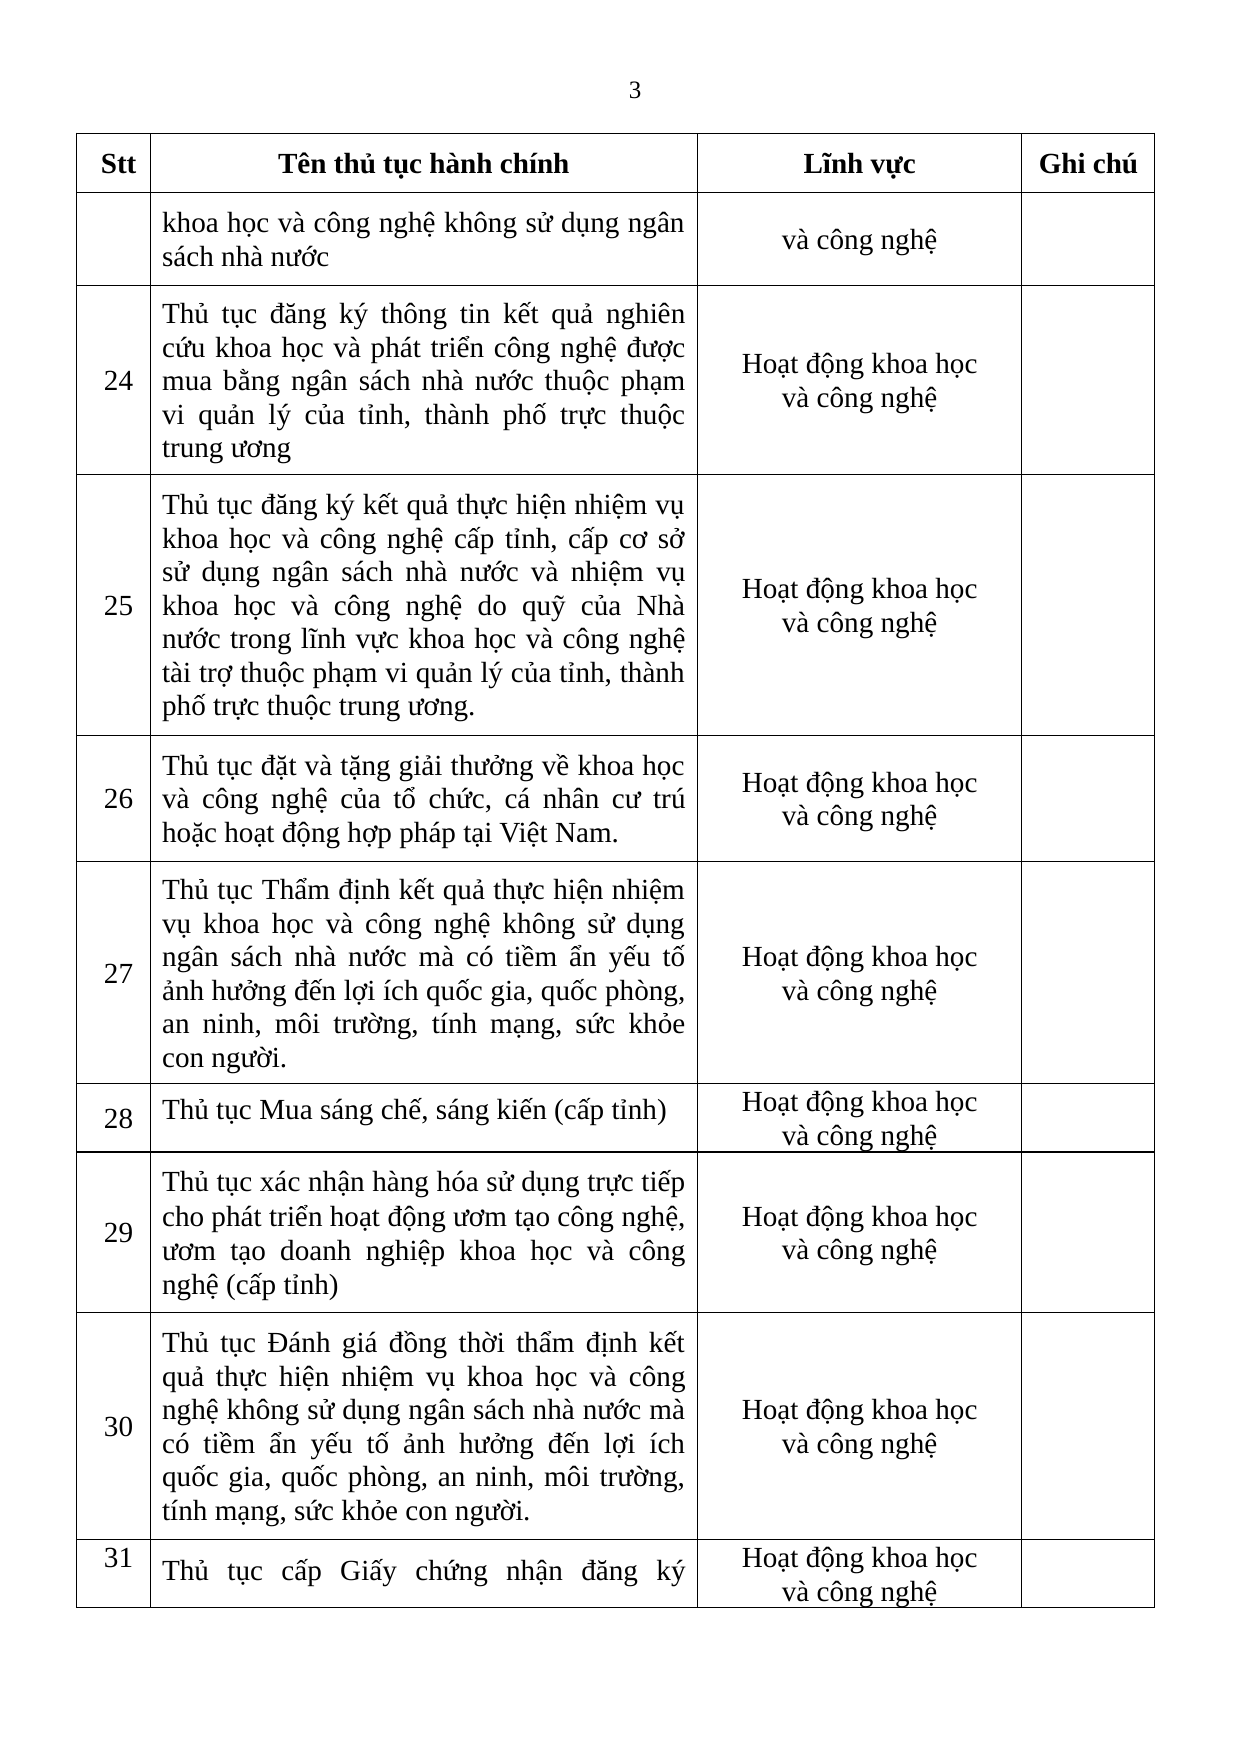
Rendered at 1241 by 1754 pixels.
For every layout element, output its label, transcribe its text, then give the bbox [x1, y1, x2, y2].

table_cell Hoạt động khoa học và công nghệ [698, 475, 1021, 734]
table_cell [151, 1540, 697, 1607]
table_cell [1022, 1153, 1154, 1312]
table_cell Hoạt động khoa học và công nghệ [698, 1540, 1021, 1607]
table_cell 27 [77, 862, 150, 1083]
table_cell 24 [77, 286, 150, 474]
table_cell Hoạt động khoa học và công nghệ [698, 1084, 1021, 1151]
table_cell Hoạt động khoa học và công nghệ [698, 1153, 1021, 1312]
table_header Stt [77, 134, 150, 192]
table_cell [1022, 1313, 1154, 1539]
table_cell Thủ tục Thẩm định kết quả thực hiện nhiệm vụ khoa học và công nghệ không sử dụng ngân sách nhà nước mà có tiềm ẩn yếu tố ảnh hưởng đến lợi ích quốc gia, quốc phòng, an ninh, môi trường, tính mạng, sức khỏe con người. [151, 862, 697, 1083]
table_cell [1022, 1540, 1154, 1607]
table_cell 30 [77, 1313, 150, 1539]
table_cell Hoạt động khoa học và công nghệ [698, 286, 1021, 474]
table_cell [1022, 862, 1154, 1083]
table_cell Hoạt động khoa học và công nghệ [698, 1313, 1021, 1539]
table_cell [1022, 193, 1154, 285]
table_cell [151, 193, 697, 285]
table_cell [1022, 286, 1154, 474]
table_cell Hoạt động Khoa học và công nghệ [698, 193, 1021, 285]
table_cell 26 [77, 736, 150, 861]
table_cell 29 [77, 1153, 150, 1312]
table_cell 31 [77, 1540, 150, 1607]
table_header Lĩnh vực [698, 134, 1021, 192]
table_cell [1022, 736, 1154, 861]
table_cell [1022, 1084, 1154, 1151]
table_cell 25 [77, 475, 150, 734]
table_cell Thủ tục đặt và tặng giải thưởng về khoa học và công nghệ của tổ chức, cá nhân cư trú hoặc hoạt động hợp pháp tại Việt Nam. [151, 736, 697, 861]
table_cell Thủ tục xác nhận hàng hóa sử dụng trực tiếp cho phát triển hoạt động ươm tạo công nghệ, ươm tạo doanh nghiệp khoa học và công nghệ (cấp tỉnh) [151, 1153, 697, 1312]
table_cell Hoạt động khoa học và công nghệ [698, 862, 1021, 1083]
table_header Ghi chú [1022, 134, 1154, 192]
table_cell [1022, 475, 1154, 734]
table_cell Thủ tục Mua sáng chế, sáng kiến (cấp tỉnh) [151, 1084, 697, 1151]
table_cell Thủ tục Đánh giá đồng thời thẩm định kết quả thực hiện nhiệm vụ khoa học và công nghệ không sử dụng ngân sách nhà nước mà có tiềm ẩn yếu tố ảnh hưởng đến lợi ích quốc gia, quốc phòng, an ninh, môi trường, tính mạng, sức khỏe con người. [151, 1313, 697, 1539]
table_header Tên thủ tục hành chính [151, 134, 697, 192]
table_cell Thủ tục đăng ký thông tin kết quả nghiên cứu khoa học và phát triển công nghệ được mua bằng ngân sách nhà nước thuộc phạm vi quản lý của tỉnh, thành phố trực thuộc trung ương [151, 286, 697, 474]
table_cell 23 [77, 193, 150, 285]
table_cell Hoạt động khoa học và công nghệ [698, 736, 1021, 861]
table_cell Thủ tục đăng ký kết quả thực hiện nhiệm vụ khoa học và công nghệ cấp tỉnh, cấp cơ sở sử dụng ngân sách nhà nước và nhiệm vụ khoa học và công nghệ do quỹ của Nhà nước trong lĩnh vực khoa học và công nghệ tài trợ thuộc phạm vi quản lý của tỉnh, thành phố trực thuộc trung ương. [151, 475, 697, 734]
table_cell 28 [77, 1084, 150, 1151]
